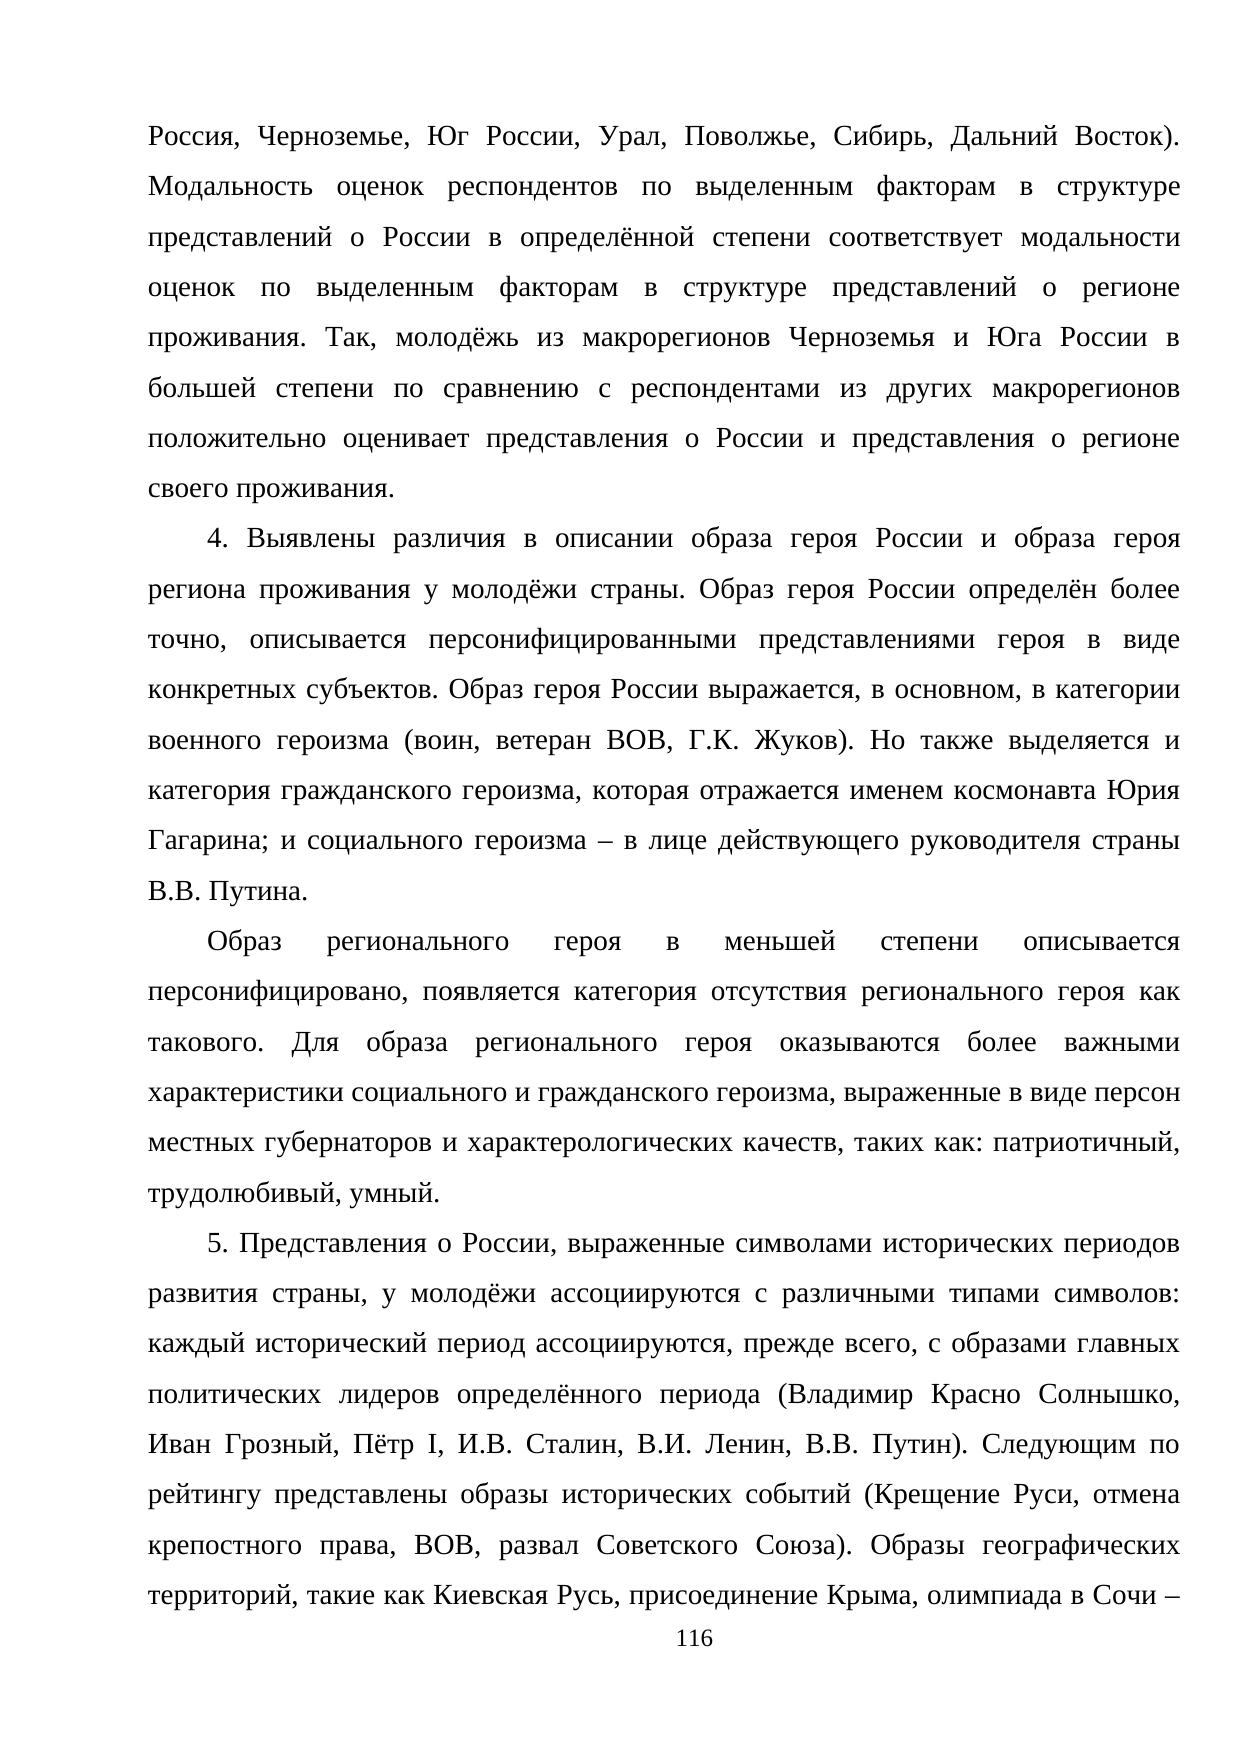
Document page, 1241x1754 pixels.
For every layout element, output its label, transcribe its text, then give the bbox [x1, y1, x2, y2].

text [148, 1225, 1181, 1611]
text Образ регионального героя в меньшей степени описывается персонифицировано, появляется категория отсутствия регионального героя как такового. Для образа регионального героя оказываются более важными характеристики социального и гражданского героизма, выраженные в виде персон местных губернаторов и характерологических качеств, таких как: патриотичный, трудолюбивый, умный. [148, 923, 1181, 1208]
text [148, 118, 1181, 504]
text 4. Выявлены различия в описании образа героя России и образа героя региона проживания у молодёжи страны. Образ героя России определён более точно, описывается персонифицированными представлениями героя в виде конкретных субъектов. Образ героя России выражается, в основном, в категории военного героизма (воин, ветеран ВОВ, Г.К. Жуков). Но также выделяется и категория гражданского героизма, которая отражается именем космонавта Юрия Гагарина; и социального героизма – в лице действующего руководителя страны В.В. Путина. [148, 521, 1181, 906]
